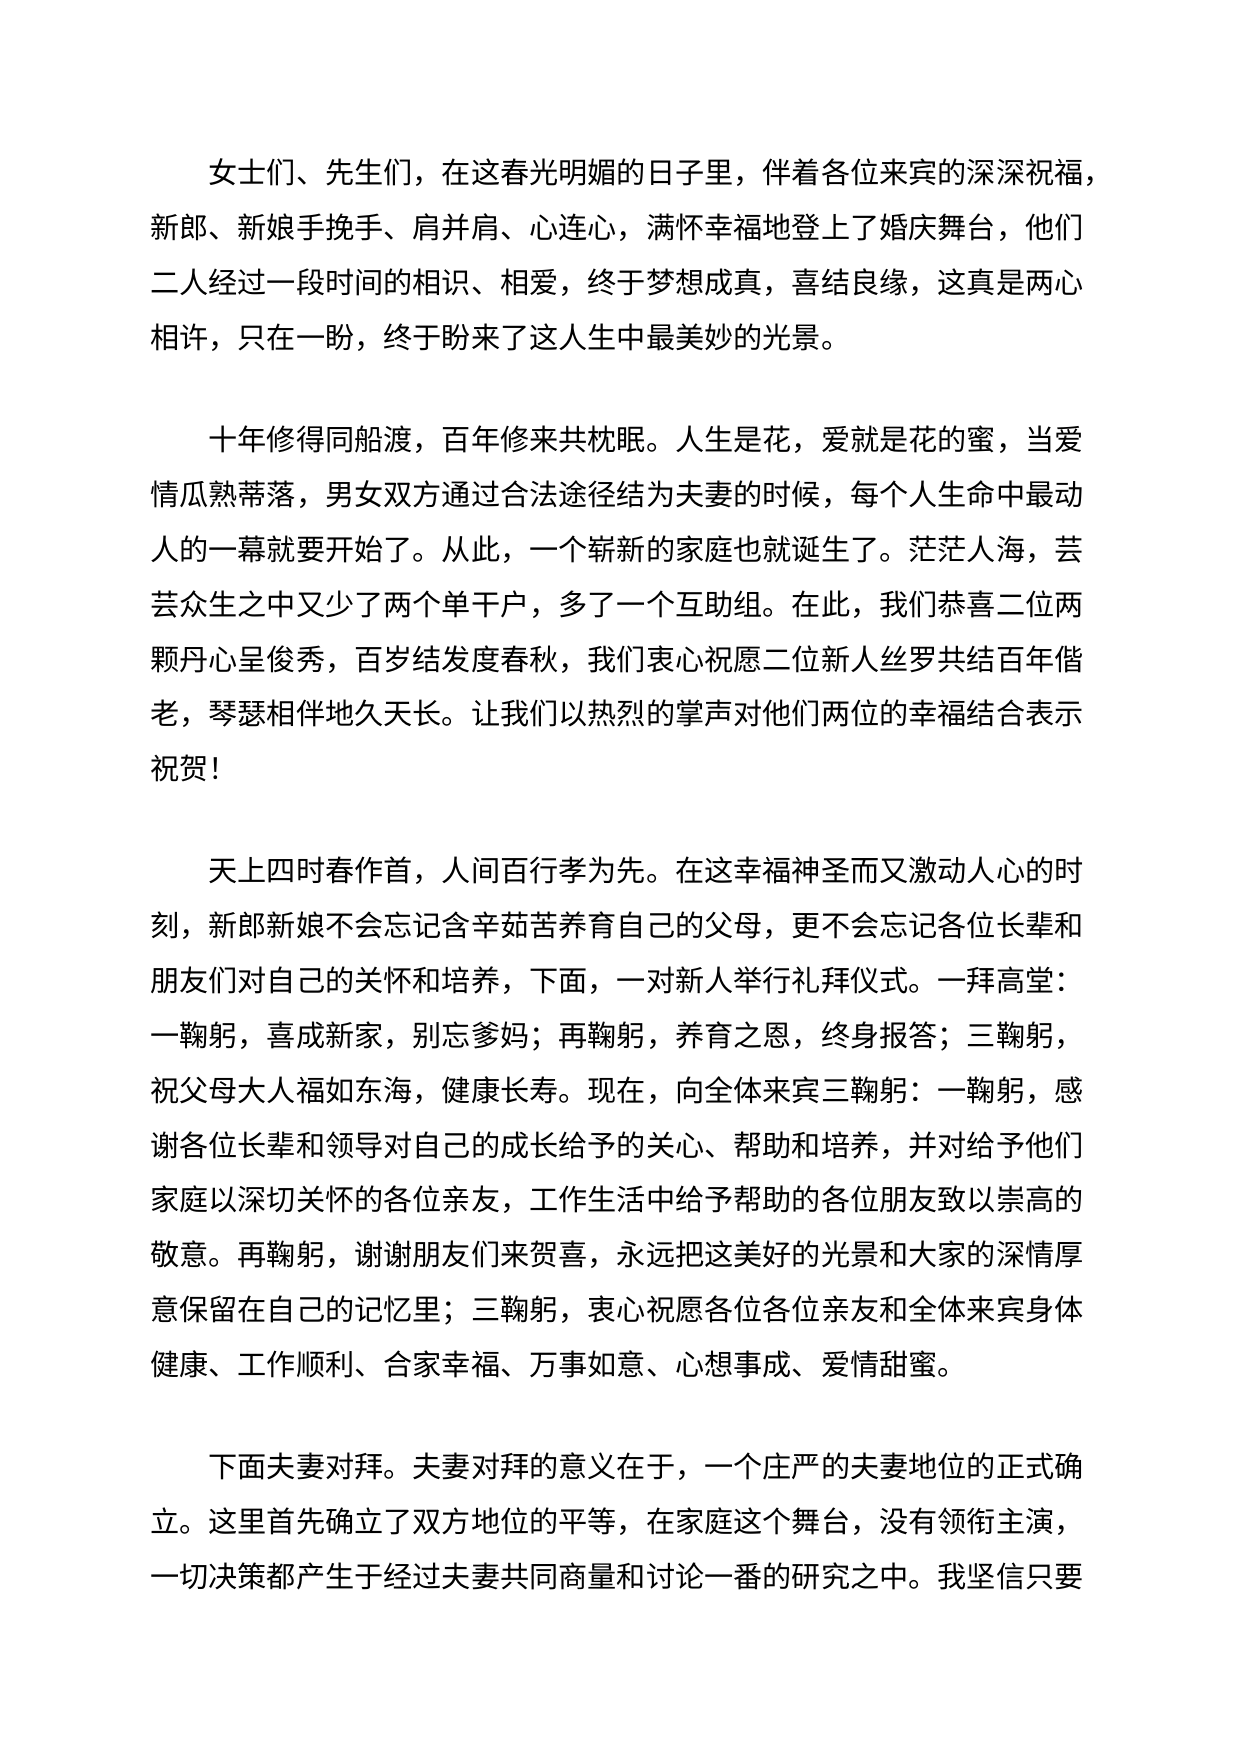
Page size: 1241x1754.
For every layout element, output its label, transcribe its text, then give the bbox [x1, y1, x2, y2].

text 女士们、先生们，在这春光明媚的日子里，伴着各位来宾的深深祝福，新郎、新娘手挽手、肩并肩、心连心，满怀幸福地登上了婚庆舞台，他们二人经过一段时间的相识、相爱，终于梦想成真，喜结良缘，这真是两心相许，只在一盼，终于盼来了这人生中最美妙的光景。 [150, 150, 1090, 357]
text 十年修得同船渡，百年修来共枕眠。人生是花，爱就是花的蜜，当爱情瓜熟蒂落，男女双方通过合法途径结为夫妻的时候，每个人生命中最动人的一幕就要开始了。从此，一个崭新的家庭也就诞生了。茫茫人海，芸芸众生之中又少了两个单干户，多了一个互助组。在此，我们恭喜二位两颗丹心呈俊秀，百岁结发度春秋，我们衷心祝愿二位新人丝罗共结百年偕老，琴瑟相伴地久天长。让我们以热烈的掌声对他们两位的幸福结合表示祝贺！ [150, 416, 1090, 788]
text 天上四时春作首，人间百行孝为先。在这幸福神圣而又激动人心的时刻，新郎新娘不会忘记含辛茹苦养育自己的父母，更不会忘记各位长辈和朋友们对自己的关怀和培养，下面，一对新人举行礼拜仪式。一拜高堂：一鞠躬，喜成新家，别忘爹妈；再鞠躬，养育之恩，终身报答；三鞠躬，祝父母大人福如东海，健康长寿。现在，向全体来宾三鞠躬：一鞠躬，感谢各位长辈和领导对自己的成长给予的关心、帮助和培养，并对给予他们家庭以深切关怀的各位亲友，工作生活中给予帮助的各位朋友致以崇高的敬意。再鞠躬，谢谢朋友们来贺喜，永远把这美好的光景和大家的深情厚意保留在自己的记忆里；三鞠躬，衷心祝愿各位各位亲友和全体来宾身体健康、工作顺利、合家幸福、万事如意、心想事成、爱情甜蜜。 [150, 848, 1090, 1384]
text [150, 1443, 1090, 1596]
